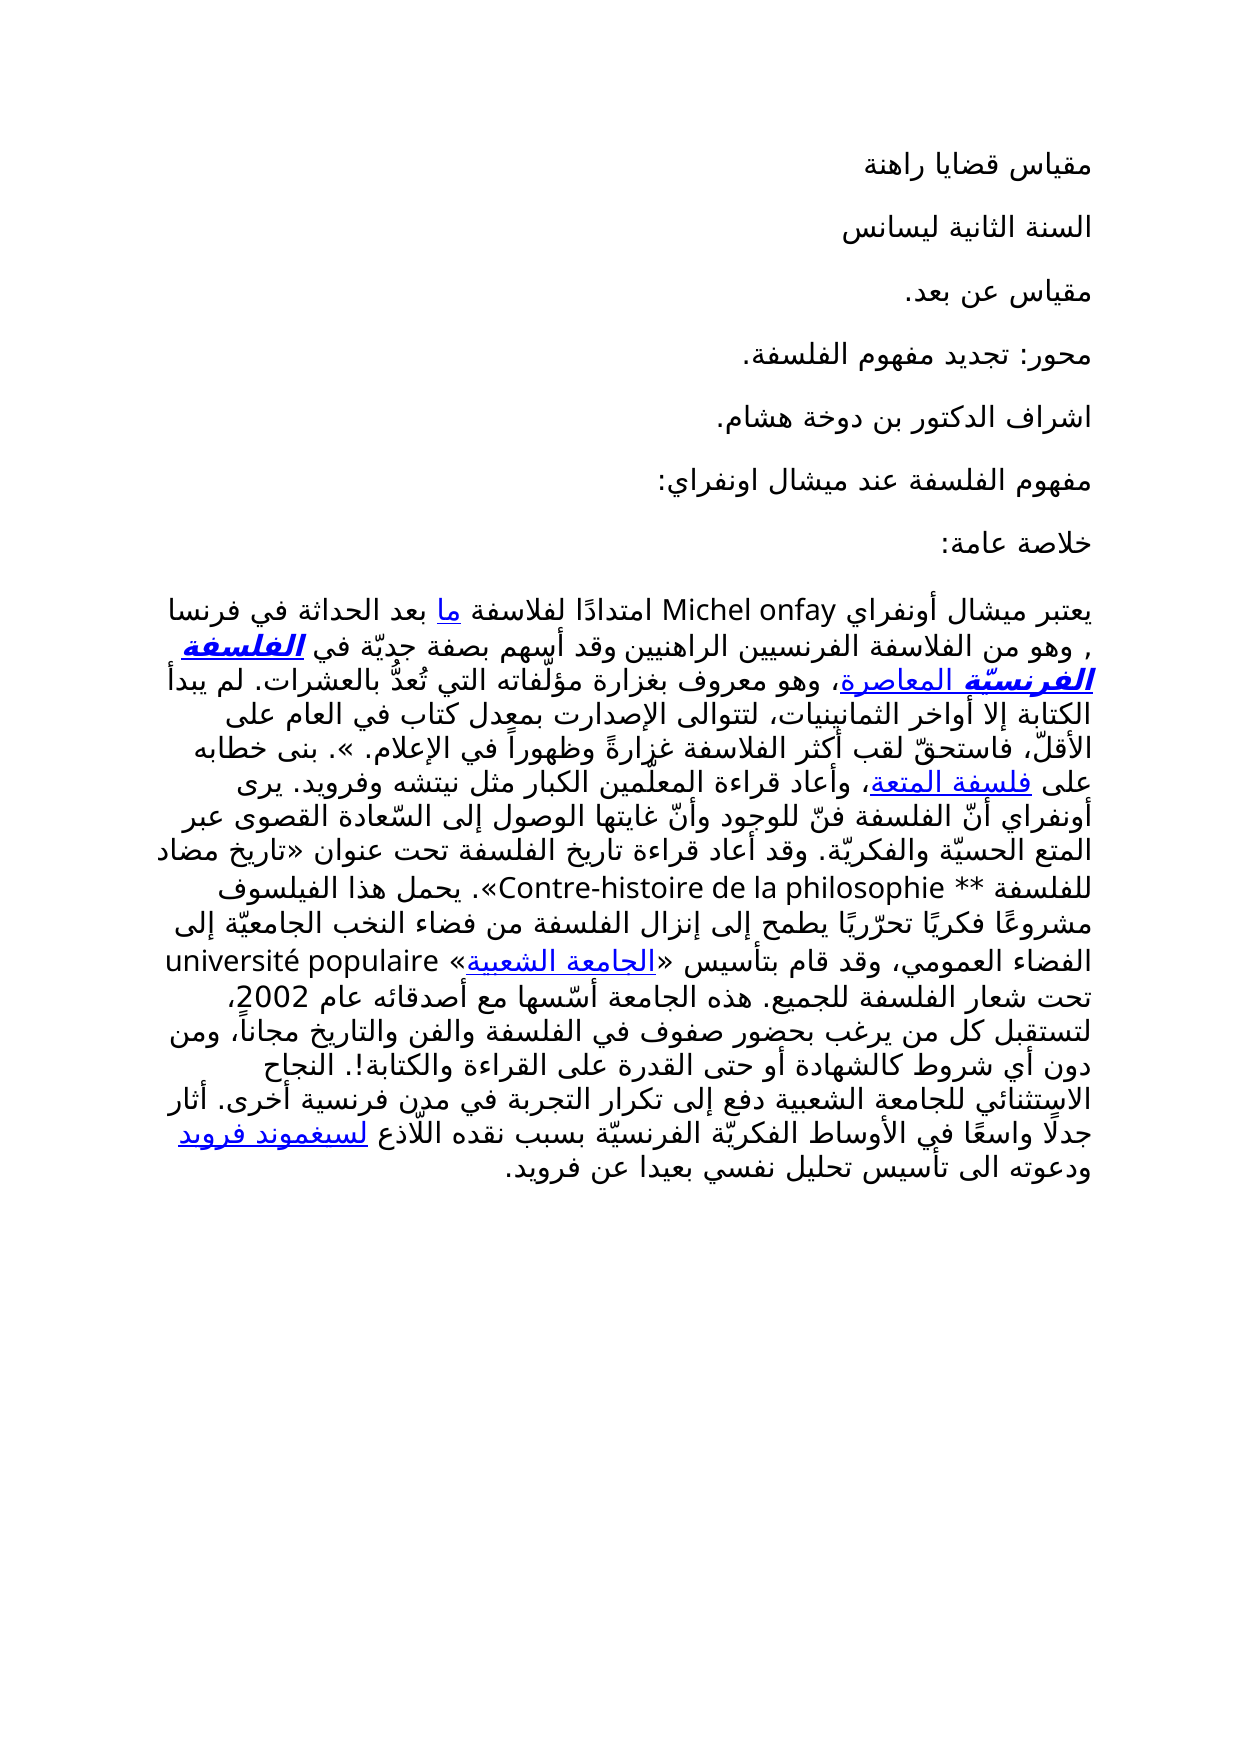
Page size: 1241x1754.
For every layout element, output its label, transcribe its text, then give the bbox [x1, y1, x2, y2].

text مفهوم الفلسفة عند ميشال اونفراي: [148, 463, 1093, 497]
text يعتبر ميشال أونفراي Michel onfay امتدادًا لفلاسفة ما بعد الحداثة في فرنسا , وهو من الفلاسفة الفرنسيين الراهنيين وقد أسهم بصفة جديّة في الفلسفة الفرنسيّة المعاصرة، وهو معروف بغزارة مؤلّفاته التي تُعدُّ بالعشرات. لم يبدأ الكتابة إلا أواخر الثمانينيات، لتتوالى الإصدارت بمعدل كتاب في العام على الأقلّ، فاستحقّ لقب أكثر الفلاسفة غزارةً وظهوراً في الإعلام. ». بنى خطابه على فلسفة المتعة، وأعاد قراءة المعلّمين الكبار مثل نيتشه وفرويد. يرى أونفراي أنّ الفلسفة فنّ للوجود وأنّ غايتها الوصول إلى السّعادة القصوى عبر المتع الحسيّة والفكريّة. وقد أعاد قراءة تاريخ الفلسفة تحت عنوان «تاريخ مضاد للفلسفة ** Contre-histoire de la philosophie». يحمل هذا الفيلسوف مشروعًا فكريًا تحرّريًا يطمح إلى إنزال الفلسفة من فضاء النخب الجامعيّة إلى الفضاء العمومي، وقد قام بتأسيس «الجامعة الشعبية» université populaire تحت شعار الفلسفة للجميع. هذه الجامعة أسّسها مع أصدقائه عام 2002، لتستقبل كل من يرغب بحضور صفوف في الفلسفة والفن والتاريخ مجاناً، ومن دون أي شروط كالشهادة أو حتى القدرة على القراءة والكتابة!. النجاح الاستثنائي للجامعة الشعبية دفع إلى تكرار التجربة في مدن فرنسية أخرى. أثار جدلًا واسعًا في الأوساط الفكريّة الفرنسيّة بسبب نقده اللّاذع لسيغموند فرويد ودعوته الى تأسيس تحليل نفسي بعيدا عن فرويد. [148, 589, 1093, 1184]
text السنة الثانية ليسانس [148, 211, 1093, 245]
text اشراف الدكتور بن دوخة هشام. [148, 400, 1093, 434]
text مقياس عن بعد. [148, 274, 1093, 308]
text خلاصة عامة: [148, 526, 1093, 560]
text محور: تجديد مفهوم الفلسفة. [148, 337, 1093, 371]
text مقياس قضايا راهنة [148, 148, 1093, 182]
